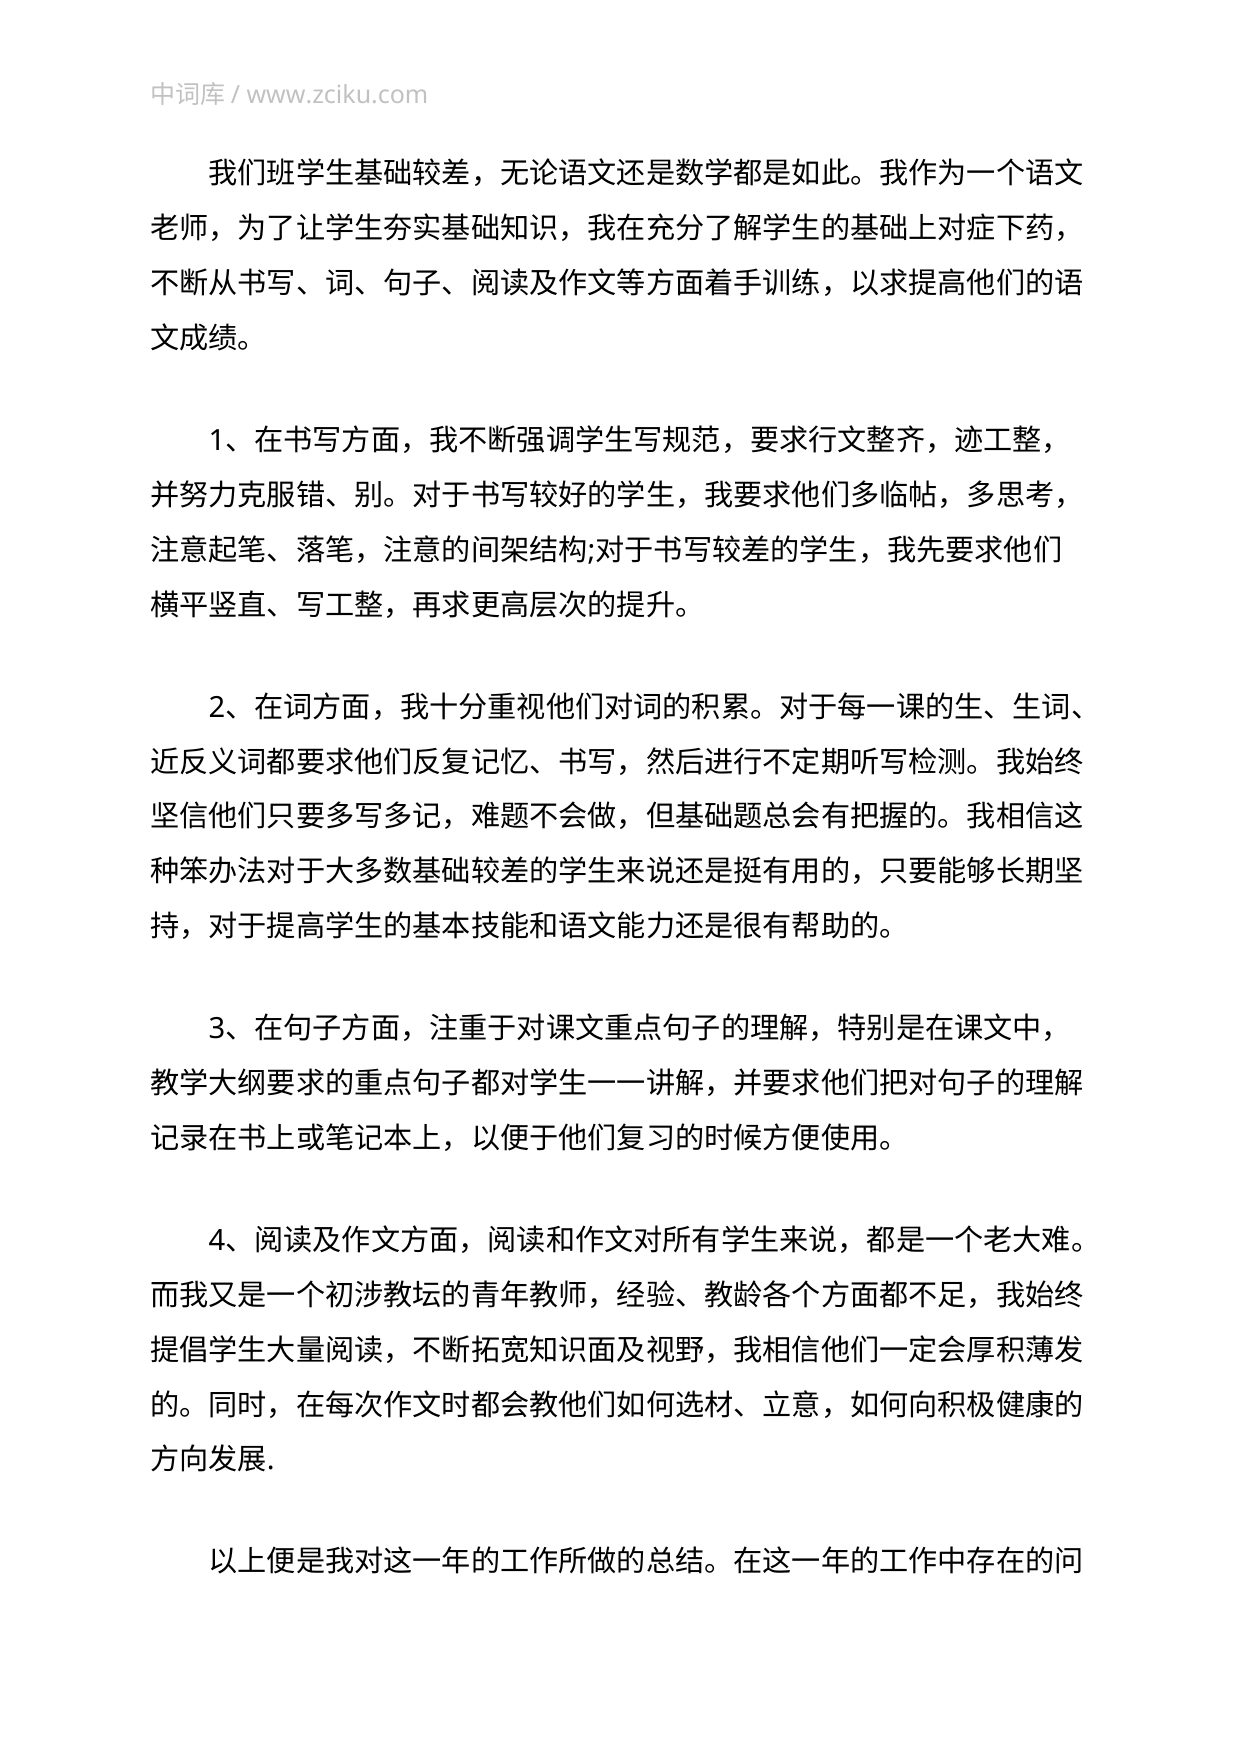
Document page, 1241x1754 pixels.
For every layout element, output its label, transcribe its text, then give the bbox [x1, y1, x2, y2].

text 1、在书写方面，我不断强调学生写规范，要求行文整齐，迹工整，并努力克服错、别。对于书写较好的学生，我要求他们多临帖，多思考，注意起笔、落笔，注意的间架结构;对于书写较差的学生，我先要求他们横平竖直、写工整，再求更高层次的提升。 [150, 416, 1090, 624]
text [150, 1538, 1090, 1580]
text 3、在句子方面，注重于对课文重点句子的理解，特别是在课文中，教学大纲要求的重点句子都对学生一一讲解，并要求他们把对句子的理解记录在书上或笔记本上，以便于他们复习的时候方便使用。 [150, 1004, 1090, 1157]
text 4、阅读及作文方面，阅读和作文对所有学生来说，都是一个老大难。而我又是一个初涉教坛的青年教师，经验、教龄各个方面都不足，我始终提倡学生大量阅读，不断拓宽知识面及视野，我相信他们一定会厚积薄发的。同时，在每次作文时都会教他们如何选材、立意，如何向积极健康的方向发展. [150, 1216, 1090, 1478]
text 我们班学生基础较差，无论语文还是数学都是如此。我作为一个语文老师，为了让学生夯实基础知识，我在充分了解学生的基础上对症下药，不断从书写、词、句子、阅读及作文等方面着手训练，以求提高他们的语文成绩。 [150, 150, 1090, 357]
text 2、在词方面，我十分重视他们对词的积累。对于每一课的生、生词、近反义词都要求他们反复记忆、书写，然后进行不定期听写检测。我始终坚信他们只要多写多记，难题不会做，但基础题总会有把握的。我相信这种笨办法对于大多数基础较差的学生来说还是挺有用的，只要能够长期坚持，对于提高学生的基本技能和语文能力还是很有帮助的。 [150, 683, 1090, 945]
